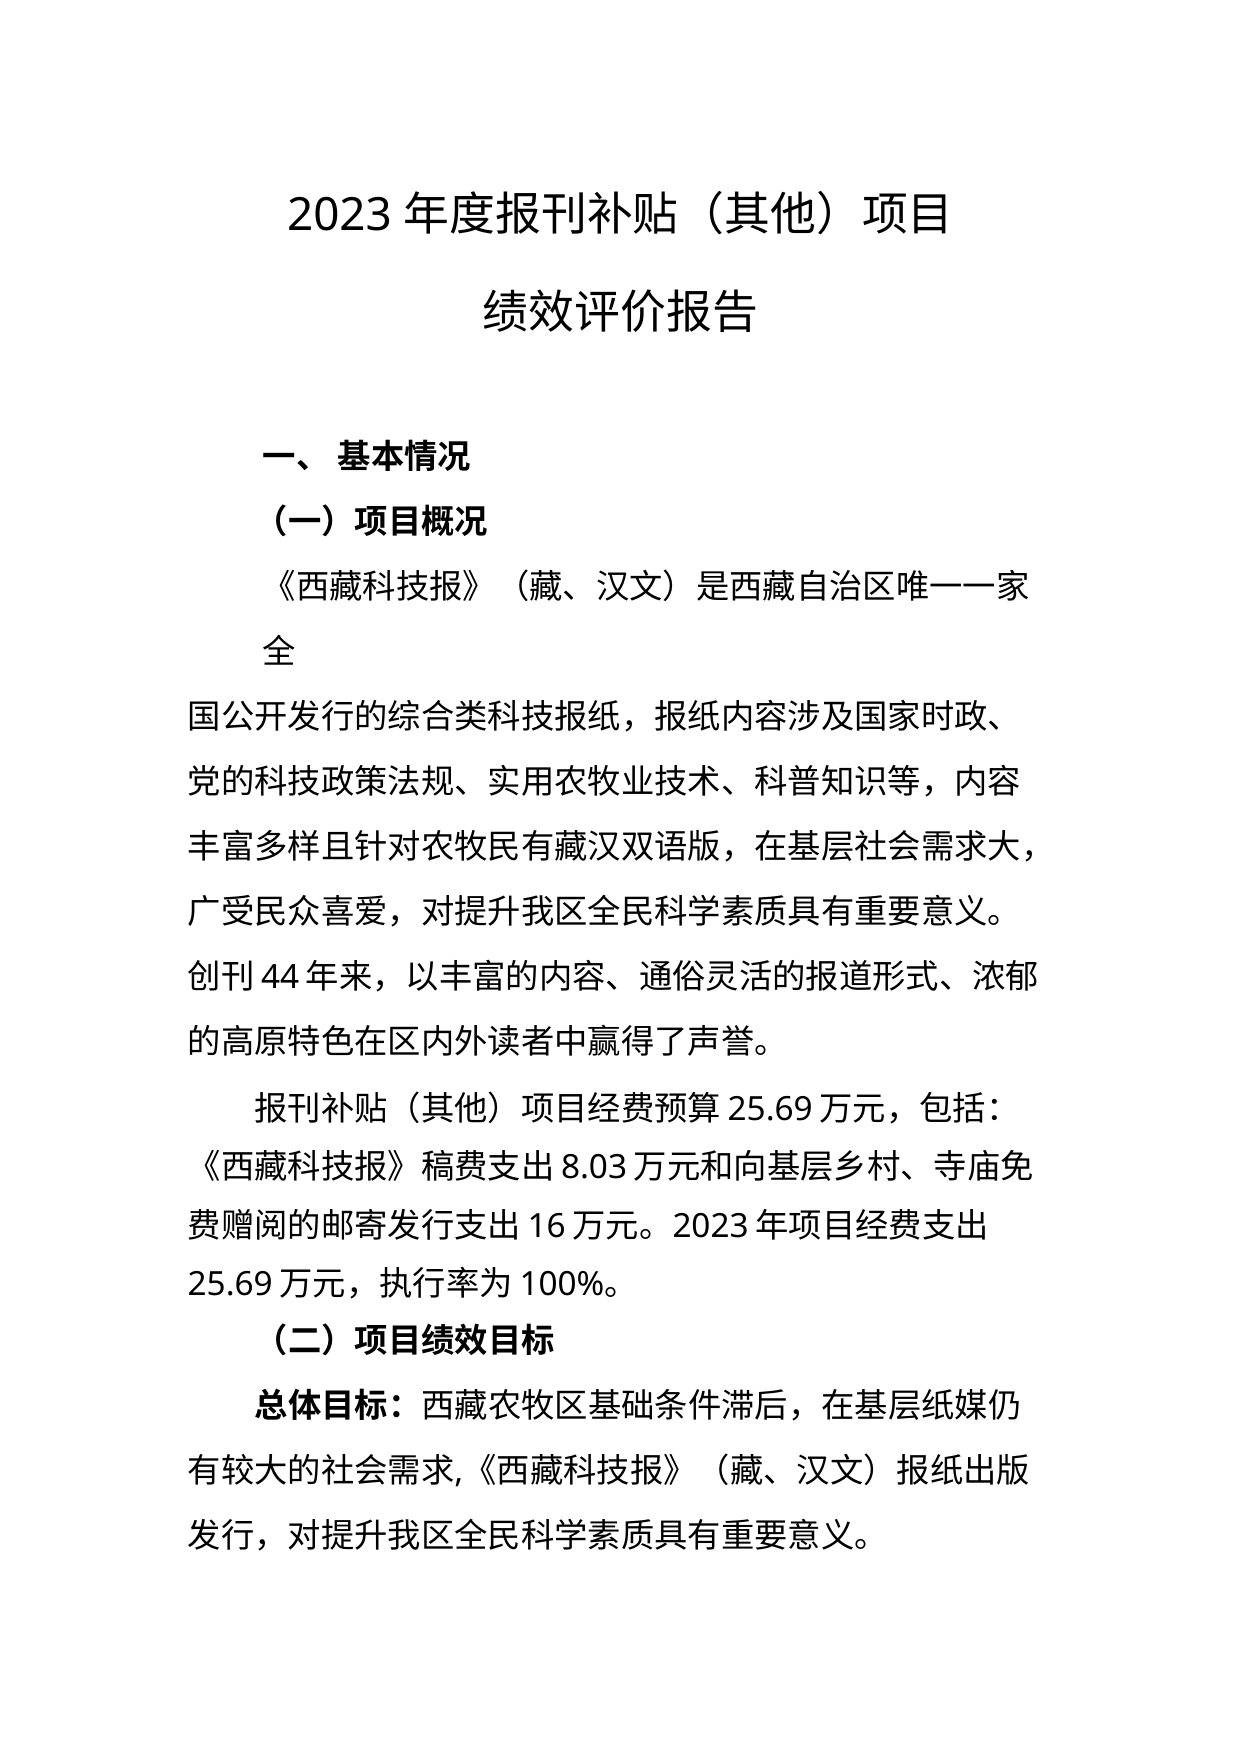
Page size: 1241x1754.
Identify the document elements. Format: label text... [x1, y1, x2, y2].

text 2023 年度报刊补贴（其他）项目 [187, 162, 1053, 259]
text 总体目标：西藏农牧区基础条件滞后，在基层纸媒仍有较大的社会需求,《西藏科技报》（藏、汉文）报纸出版发行，对提升我区全民科学素质具有重要意义。 [187, 1370, 1053, 1565]
text （二）项目绩效目标 [187, 1305, 1053, 1370]
text 《西藏科技报》（藏、汉文）是西藏自治区唯一一家全 [262, 552, 1053, 682]
text （一）项目概况 [187, 487, 1053, 552]
text 绩效评价报告 [187, 259, 1053, 357]
text 国公开发行的综合类科技报纸，报纸内容涉及国家时政、党的科技政策法规、实用农牧业技术、科普知识等，内容丰富多样且针对农牧民有藏汉双语版，在基层社会需求大，广受民众喜爱，对提升我区全民科学素质具有重要意义。创刊44年来，以丰富的内容、通俗灵活的报道形式、浓郁的高原特色在区内外读者中赢得了声誉。 [187, 682, 1053, 1072]
text 报刊补贴（其他）项目经费预算25.69万元，包括：《西藏科技报》稿费支出8.03万元和向基层乡村、寺庙免费赠阅的邮寄发行支出16万元。2023年项目经费支出25.69万元，执行率为100%。 [187, 1072, 1053, 1305]
list 基本情况 [262, 422, 1053, 487]
